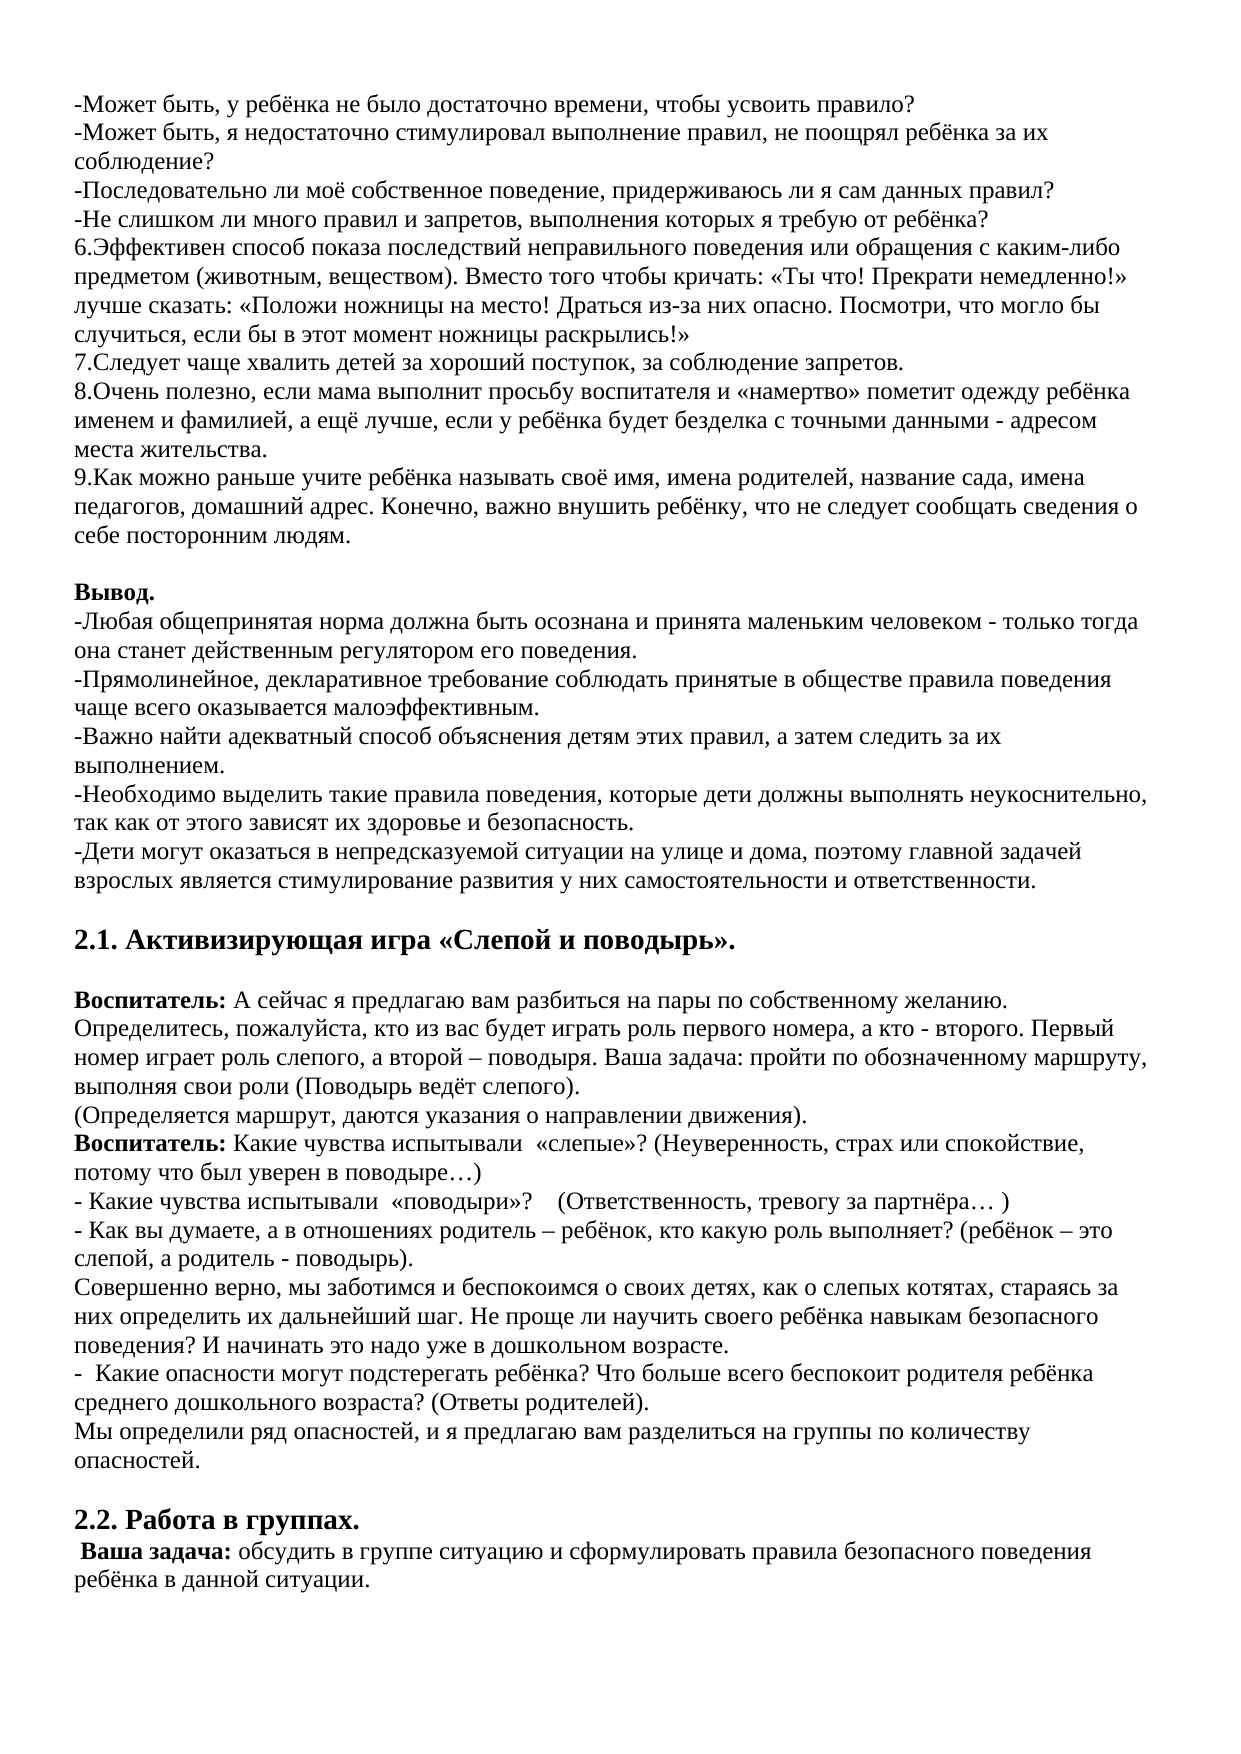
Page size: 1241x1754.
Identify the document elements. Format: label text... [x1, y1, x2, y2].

text Совершенно верно, мы заботимся и беспокоимся о своих детях, как о слепых котятах, стараясь за них определить их дальнейший шаг. Не проще ли научить своего ребёнка навыкам безопасного поведения? И начинать это надо уже в дошкольном возрасте. [74, 1272, 1152, 1358]
text -Может быть, я недостаточно стимулировал выполнение правил, не поощрял ребёнка за их соблюдение? [74, 117, 1152, 175]
text Мы определили ряд опасностей, и я предлагаю вам разделиться на группы по количеству опасностей. [74, 1416, 1152, 1473]
text 6.Эффективен способ показа последствий неправильного поведения или обращения с каким-либо предметом (животным, веществом). Вместо того чтобы кричать: «Ты что! Прекрати немедленно!» лучше сказать: «Положи ножницы на место! Драться из-за них опасно. Посмотри, что могло бы случиться, если бы в этот момент ножницы раскрылись!» [74, 232, 1152, 347]
text Воспитатель: Какие чувства испытывали «слепые»? (Неуверенность, страх или спокойствие, потому что был уверен в поводыре…) [74, 1128, 1152, 1186]
text -Не слишком ли много правил и запретов, выполнения которых я требую от ребёнка? [74, 204, 1152, 232]
text 7.Следует чаще хвалить детей за хороший поступок, за соблюдение запретов. [74, 347, 1152, 376]
text - Как вы думаете, а в отношениях родитель – ребёнок, кто какую роль выполняет? (ребёнок – это слепой, а родитель - поводырь). [74, 1215, 1152, 1272]
text -Необходимо выделить такие правила поведения, которые дети должны выполнять неукоснительно, так как от этого зависят их здоровье и безопасность. [74, 779, 1152, 836]
text Вывод. [74, 577, 1152, 606]
text 2.1. Активизирующая игра «Слепой и поводырь». [74, 922, 1152, 956]
text 9.Как можно раньше учите ребёнка называть своё имя, имена родителей, название сада, имена педагогов, домашний адрес. Конечно, важно внушить ребёнку, что не следует сообщать сведения о себе посторонним людям. [74, 462, 1152, 549]
text -Дети могут оказаться в непредсказуемой ситуации на улице и дома, поэтому главной задачей взрослых является стимулирование развития у них самостоятельности и ответственности. [74, 836, 1152, 894]
text -Последовательно ли моё собственное поведение, придерживаюсь ли я сам данных правил? [74, 175, 1152, 204]
text Ваша задача: обсудить в группе ситуацию и сформулировать правила безопасного поведения ребёнка в данной ситуации. [74, 1536, 1152, 1593]
text -Прямолинейное, декларативное требование соблюдать принятые в обществе правила поведения чаще всего оказывается малоэффективным. [74, 664, 1152, 721]
text -Важно найти адекватный способ объяснения детям этих правил, а затем следить за их выполнением. [74, 721, 1152, 779]
text -Любая общепринятая норма должна быть осознана и принята маленьким человеком - только тогда она станет действенным регулятором его поведения. [74, 606, 1152, 664]
text (Определяется маршрут, даются указания о направлении движения). [74, 1100, 1152, 1128]
text Воспитатель: А сейчас я предлагаю вам разбиться на пары по собственному желанию. Определитесь, пожалуйста, кто из вас будет играть роль первого номера, а кто - второго. Первый номер играет роль слепого, а второй – поводыря. Ваша задача: пройти по обозначенному маршруту, выполняя свои роли (Поводырь ведёт слепого). [74, 985, 1152, 1100]
text - Какие чувства испытывали «поводыри»? (Ответственность, тревогу за партнёра… ) [74, 1186, 1152, 1215]
text - Какие опасности могут подстерегать ребёнка? Что больше всего беспокоит родителя ребёнка среднего дошкольного возраста? (Ответы родителей). [74, 1358, 1152, 1416]
text 8.Очень полезно, если мама выполнит просьбу воспитателя и «намертво» пометит одежду ребёнка именем и фамилией, а ещё лучше, если у ребёнка будет безделка с точными данными - адресом места жительства. [74, 376, 1152, 462]
text 2.2. Работа в группах. [74, 1502, 1152, 1536]
text -Может быть, у ребёнка не было достаточно времени, чтобы усвоить правило? [74, 89, 1152, 117]
